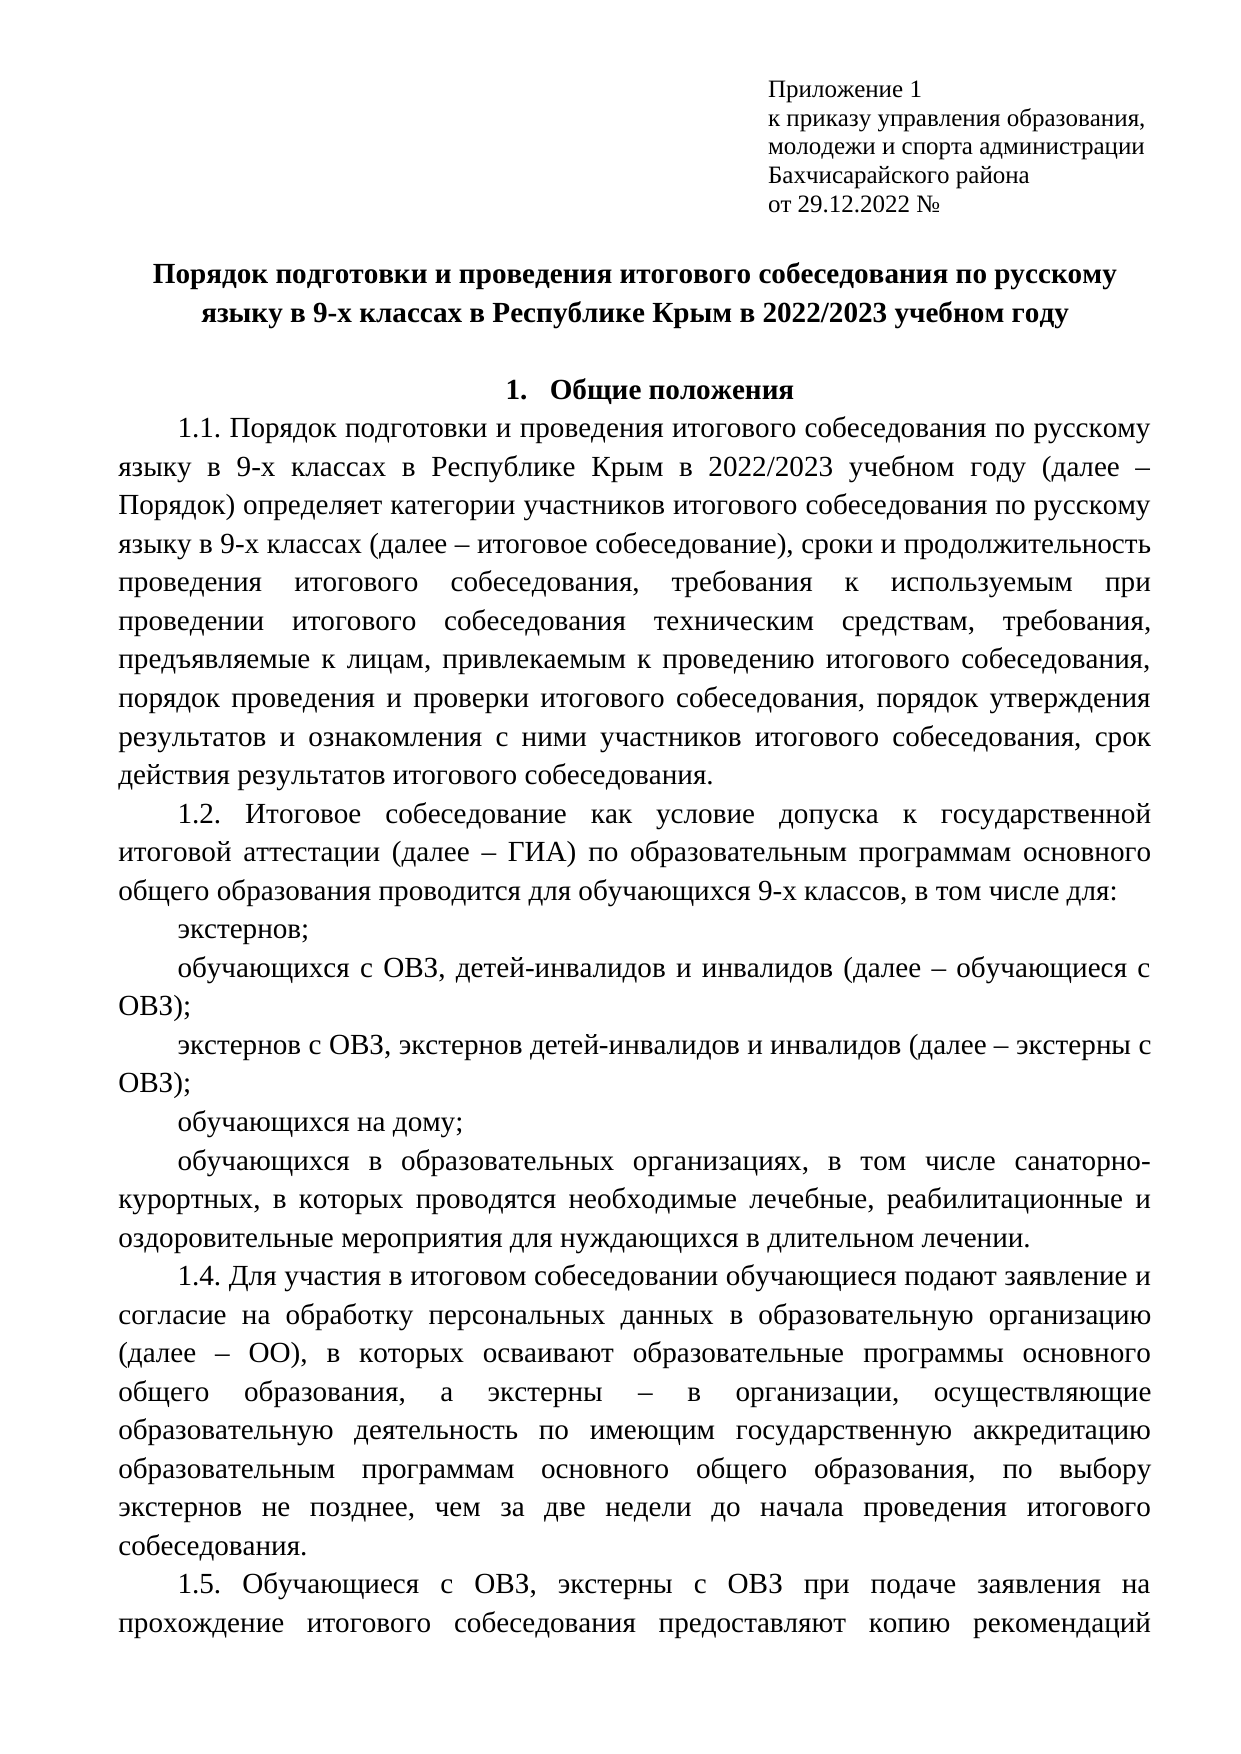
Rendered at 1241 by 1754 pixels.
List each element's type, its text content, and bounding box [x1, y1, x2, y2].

text 1.4. Для участия в итоговом собеседовании обучающиеся подают заявление и согласие на обработку персональных данных в образовательную организацию (далее – ОО), в которых осваивают образовательные программы основного общего образования, а экстерны – в организации, осуществляющие образовательную деятельность по имеющим государственную аккредитацию образовательным программам основного общего образования, по выбору экстернов не позднее, чем за две недели до начала проведения итогового собеседования. [118, 1258, 1152, 1562]
text экстернов; [118, 911, 1152, 945]
text экстернов с ОВЗ, экстернов детей-инвалидов и инвалидов (далее – экстерны с ОВЗ); [118, 1027, 1152, 1099]
list 1.2. Итоговое собеседование как условие допуска к государственной итоговой аттестации (далее – ГИА) по образовательным программам основного общего образования проводится для обучающихся 9-х классов, в том числе для: [118, 796, 1152, 906]
text обучающихся с ОВЗ, детей-инвалидов и инвалидов (далее – обучающиеся с ОВЗ); [118, 950, 1152, 1022]
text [118, 1567, 1152, 1639]
text обучающихся на дому; [118, 1104, 1152, 1138]
text к приказу управления образования, молодежи и спорта администрации Бахчисарайского района [768, 103, 1152, 189]
list Общие положения [118, 372, 1152, 405]
text Приложение 1 [768, 74, 1152, 103]
text Порядок подготовки и проведения итогового собеседования по русскому языку в 9-х классах в Республике Крым в 2022/2023 учебном году [118, 256, 1152, 328]
list 1.1. Порядок подготовки и проведения итогового собеседования по русскому языку в 9-х классах в Республике Крым в 2022/2023 учебном году (далее – Порядок) определяет категории участников итогового собеседования по русскому языку в 9-х классах (далее – итоговое собеседование), сроки и продолжительность проведения итогового собеседования, требования к используемым при проведении итогового собеседования техническим средствам, требования, предъявляемые к лицам, привлекаемым к проведению итогового собеседования, порядок проведения и проверки итогового собеседования, порядок утверждения результатов и ознакомления с ними участников итогового собеседования, срок действия результатов итогового собеседования. [118, 410, 1152, 791]
text обучающихся в образовательных организациях, в том числе санаторно-курортных, в которых проводятся необходимые лечебные, реабилитационные и оздоровительные мероприятия для нуждающихся в длительном лечении. [118, 1143, 1152, 1253]
text от 29.12.2022 № [768, 189, 1152, 218]
